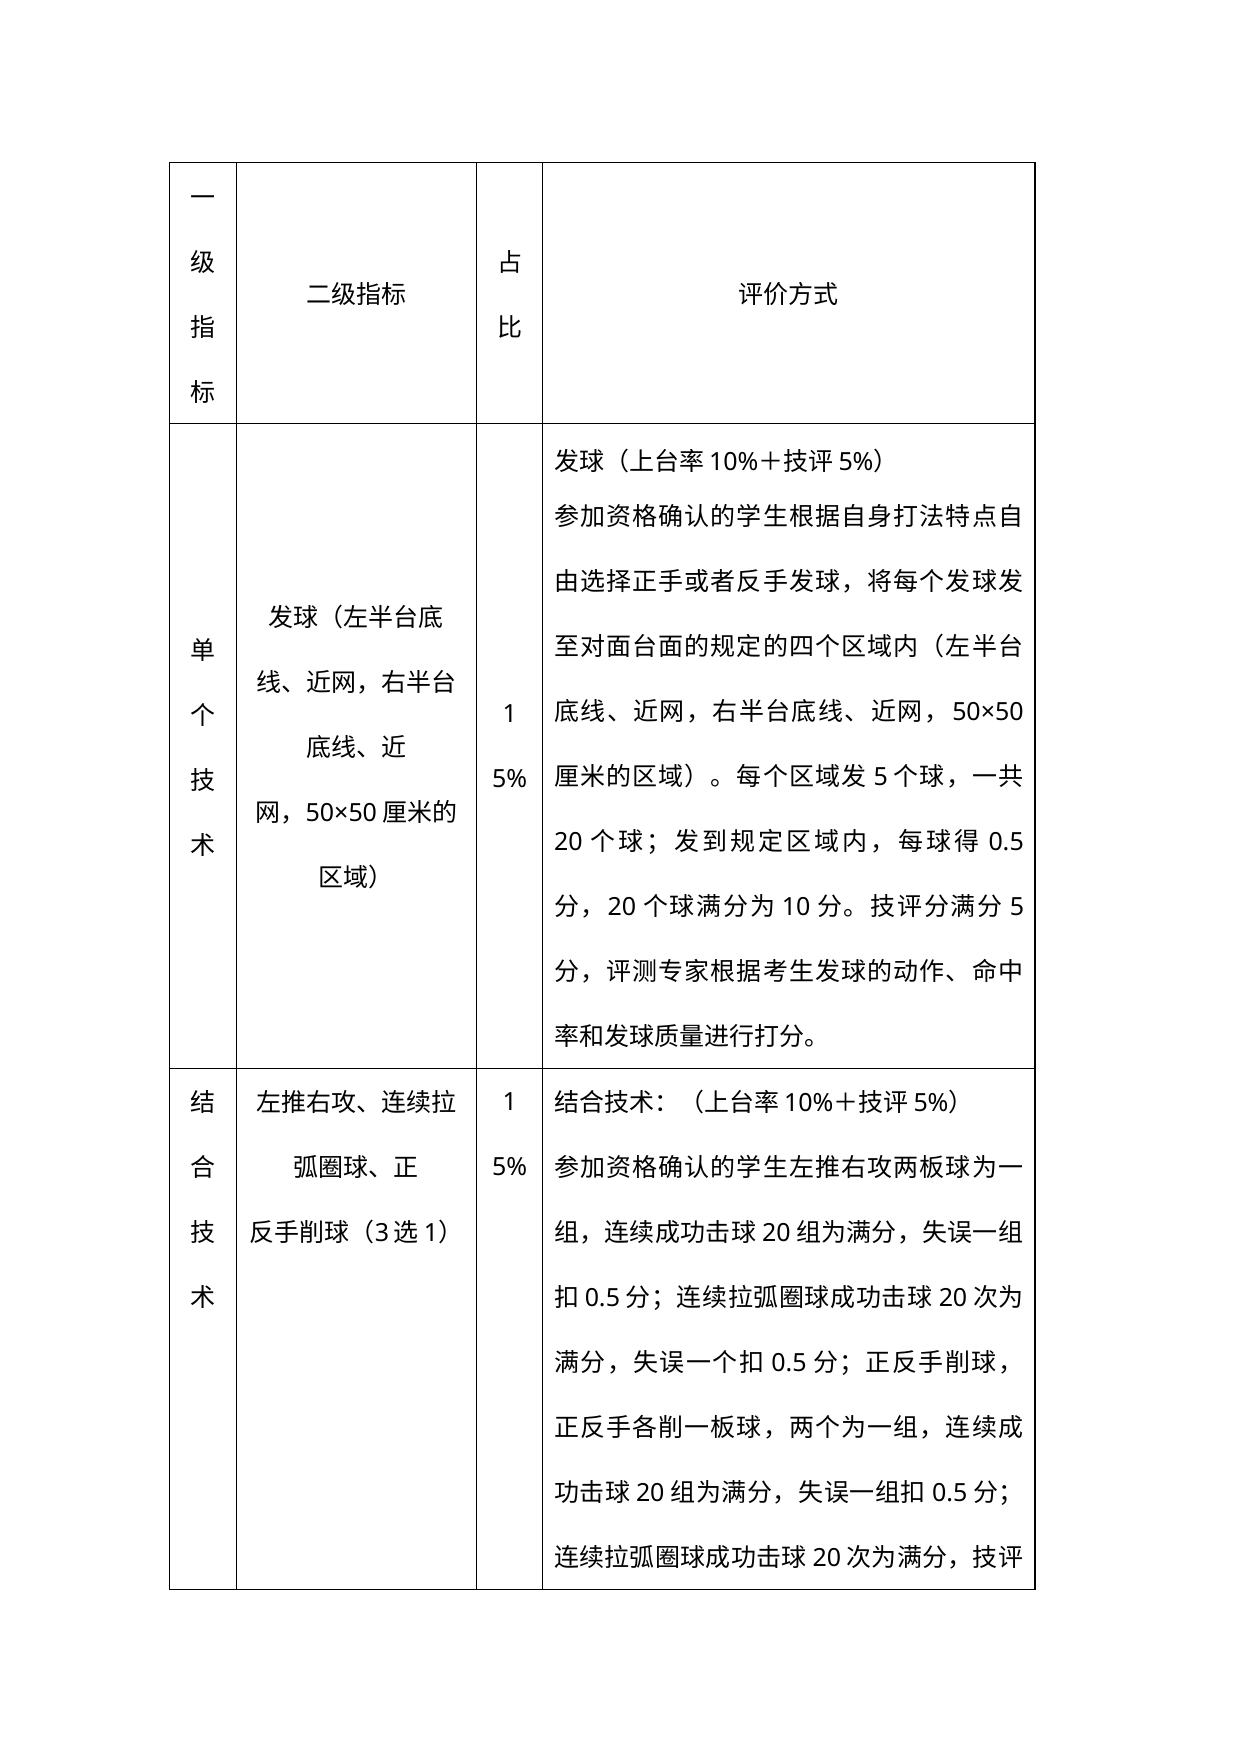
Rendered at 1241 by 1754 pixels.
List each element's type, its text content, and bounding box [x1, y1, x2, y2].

table_cell 单个技术 [170, 424, 236, 1067]
table_cell 发球（左半台底线、近网，右半台底线、近网，50×50厘米的区域） [237, 424, 476, 1067]
table_header 二级指标 [237, 163, 476, 423]
table_header 评价方式 [543, 163, 1034, 423]
table_cell 15% [477, 424, 542, 1067]
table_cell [237, 1069, 476, 1588]
table_cell 15% [477, 1069, 542, 1588]
table_cell 结合技术 [170, 1069, 236, 1588]
table_cell 发球（上台率10%＋技评5%） 参加资格确认的学生根据自身打法特点自由选择正手或者反手发球，将每个发球发至对面台面的规定的四个区域内（左半台底线、近网，右半台底线、近网，50×50厘米的区域）。每个区域发5个球，一共20个球；发到规定区域内，每球得0.5分，20个球满分为10分。技评分满分5分，评测专家根据考生发球的动作、命中率和发球质量进行打分。 [543, 424, 1034, 1067]
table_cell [543, 1069, 1034, 1588]
table_header 占比 [477, 163, 542, 423]
table_header 一级指标 [170, 163, 236, 423]
